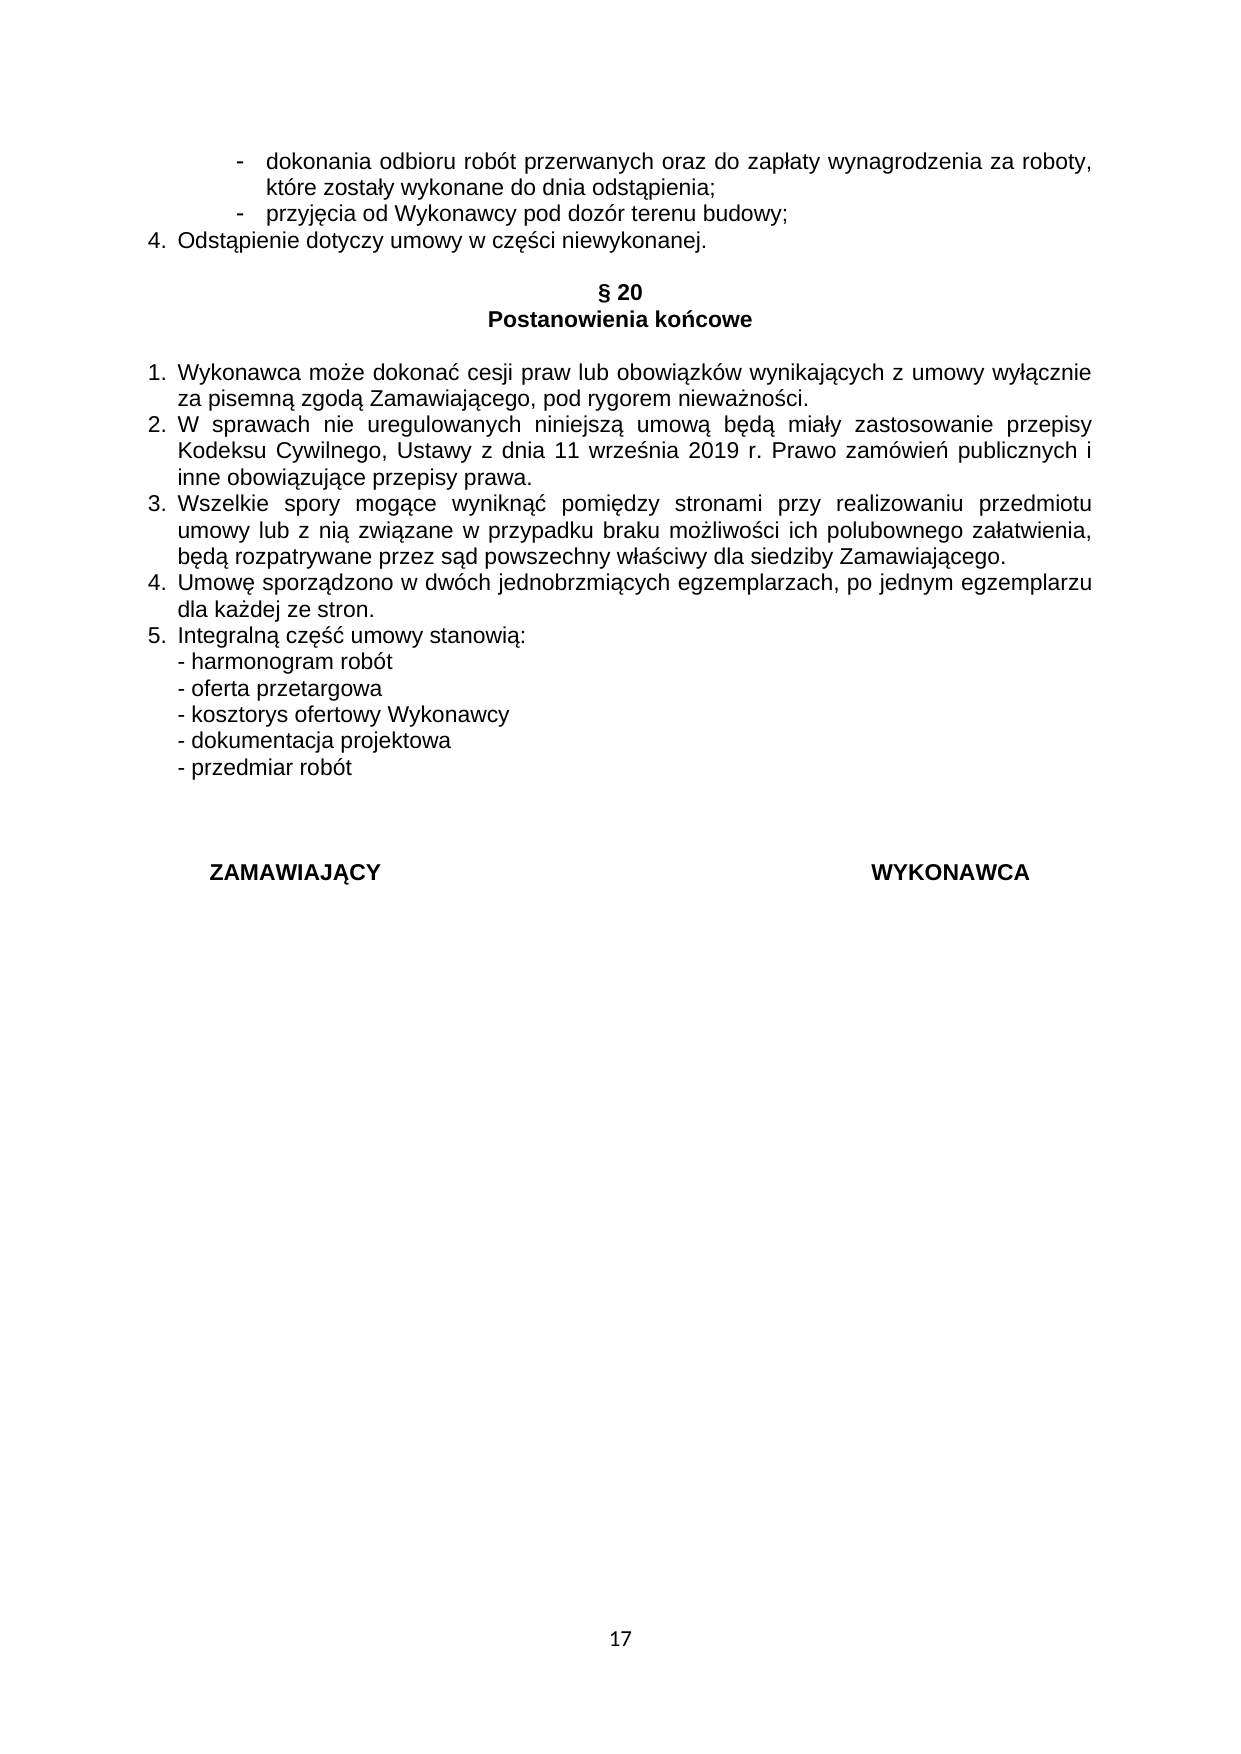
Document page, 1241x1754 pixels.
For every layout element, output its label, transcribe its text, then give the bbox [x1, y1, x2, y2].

list - kosztorys ofertowy Wykonawcy [177, 701, 1093, 727]
list Wszelkie spory mogące wyniknąć pomiędzy stronami przy realizowaniu przedmiotu umowy lub z nią związane w przypadku braku możliwości ich polubownego załatwienia, będą rozpatrywane przez sąd powszechny właściwy dla siedziby Zamawiającego. [148, 490, 1093, 569]
list dokonania odbioru robót przerwanych oraz do zapłaty wynagrodzenia za roboty, które zostały wykonane do dnia odstąpienia; [236, 148, 1093, 200]
list - harmonogram robót [177, 648, 1093, 675]
list - przedmiar robót [177, 754, 1093, 780]
text Postanowienia końcowe [148, 306, 1093, 332]
list Umowę sporządzono w dwóch jednobrzmiących egzemplarzach, po jednym egzemplarzu dla każdej ze stron. [148, 569, 1093, 622]
list W sprawach nie uregulowanych niniejszą umową będą miały zastosowanie przepisy Kodeksu Cywilnego, Ustawy z dnia 11 września 2019 r. Prawo zamówień publicznych i inne obowiązujące przepisy prawa. [148, 411, 1093, 490]
list Integralną część umowy stanowią: [148, 622, 1093, 648]
list Wykonawca może dokonać cesji praw lub obowiązków wynikających z umowy wyłącznie za pisemną zgodą Zamawiającego, pod rygorem nieważności. [148, 358, 1093, 411]
text § 20 [148, 279, 1093, 306]
list - dokumentacja projektowa [177, 727, 1093, 754]
list Odstąpienie dotyczy umowy w części niewykonanej. [148, 227, 1093, 253]
list przyjęcia od Wykonawcy pod dozór terenu budowy; [236, 200, 1093, 227]
text ZAMAWIAJĄCY WYKONAWCA [148, 859, 1093, 886]
list - oferta przetargowa [177, 675, 1093, 701]
